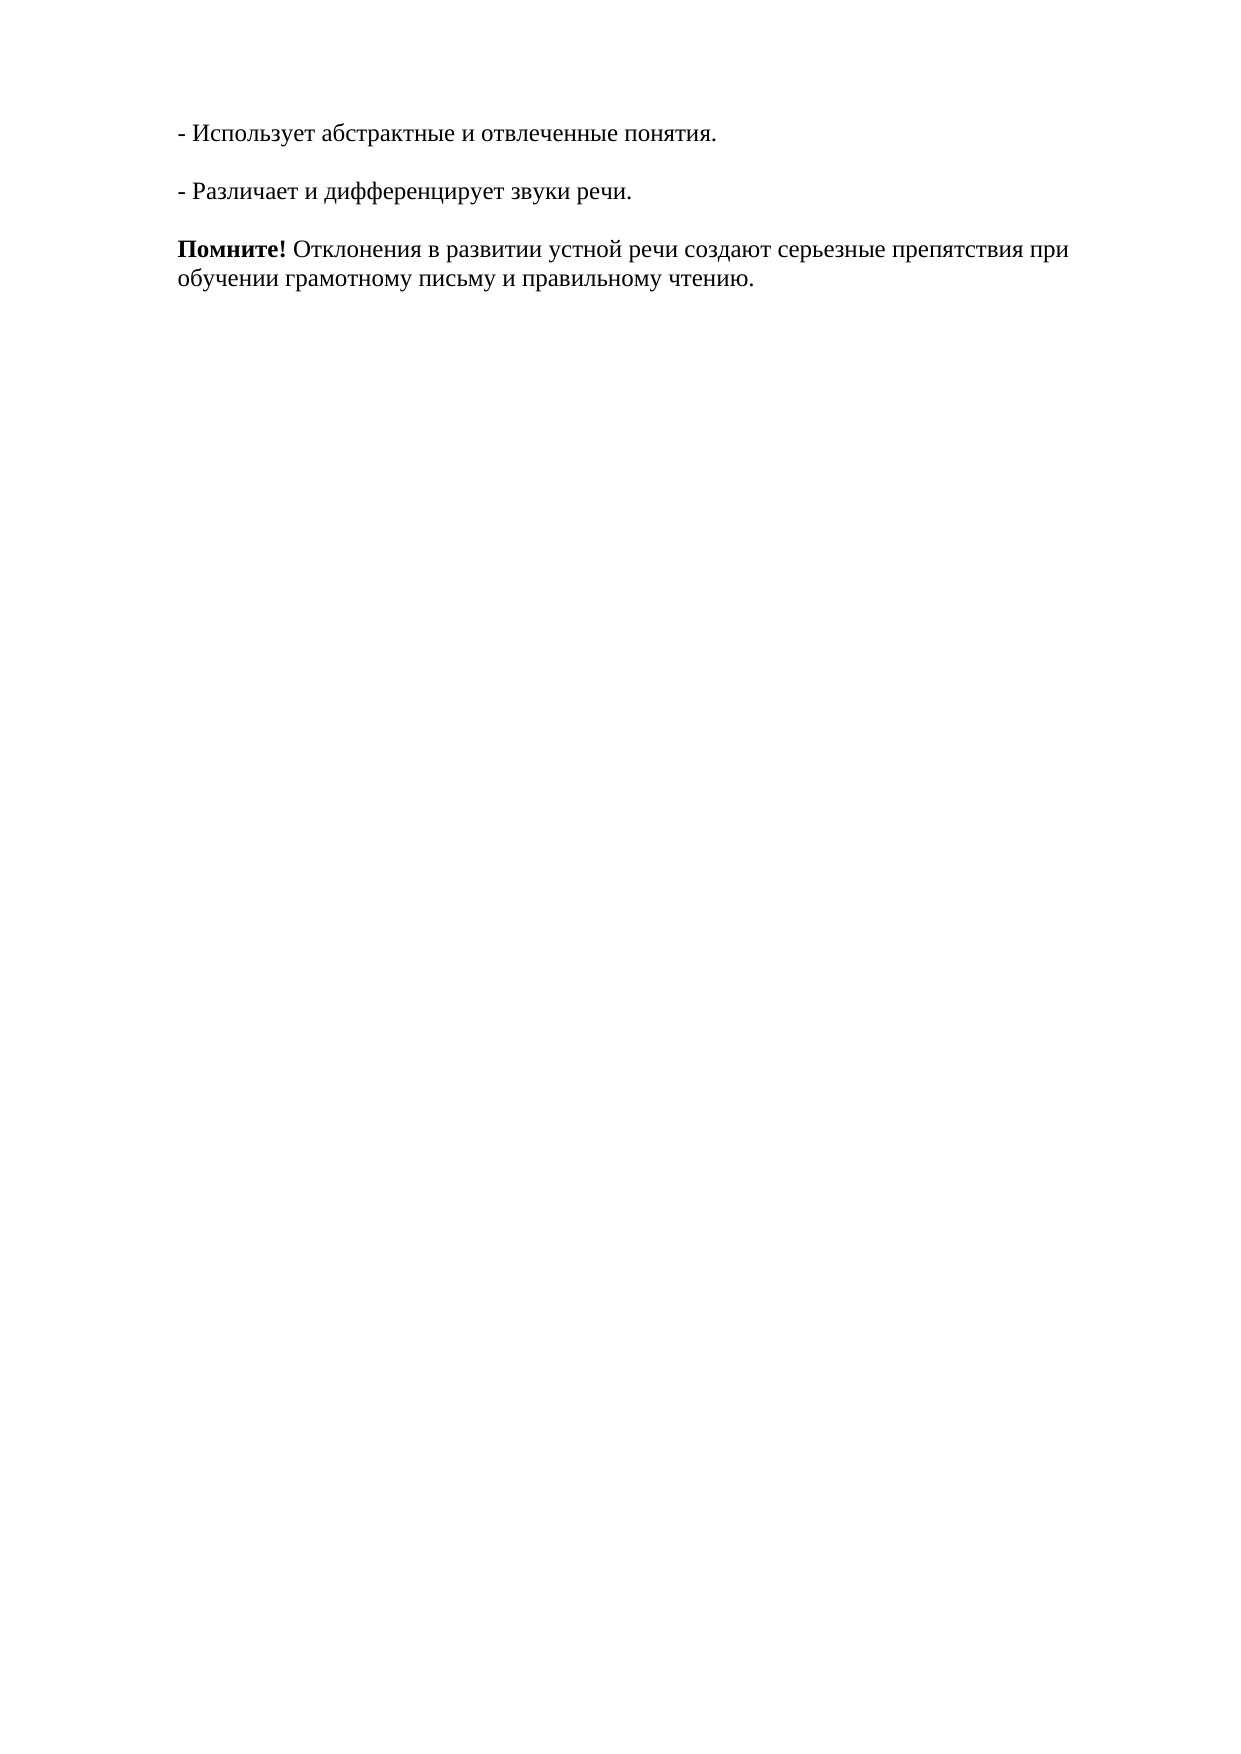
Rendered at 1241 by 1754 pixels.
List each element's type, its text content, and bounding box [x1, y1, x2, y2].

text - Использует абстрактные и отвлеченные понятия. [177, 118, 1152, 147]
text Помните! Отклонения в развитии устной речи создают серьезные препятствия при обучении грамотному письму и правильному чтению. [177, 234, 1152, 291]
text - Различает и дифференцирует звуки речи. [177, 176, 1152, 205]
